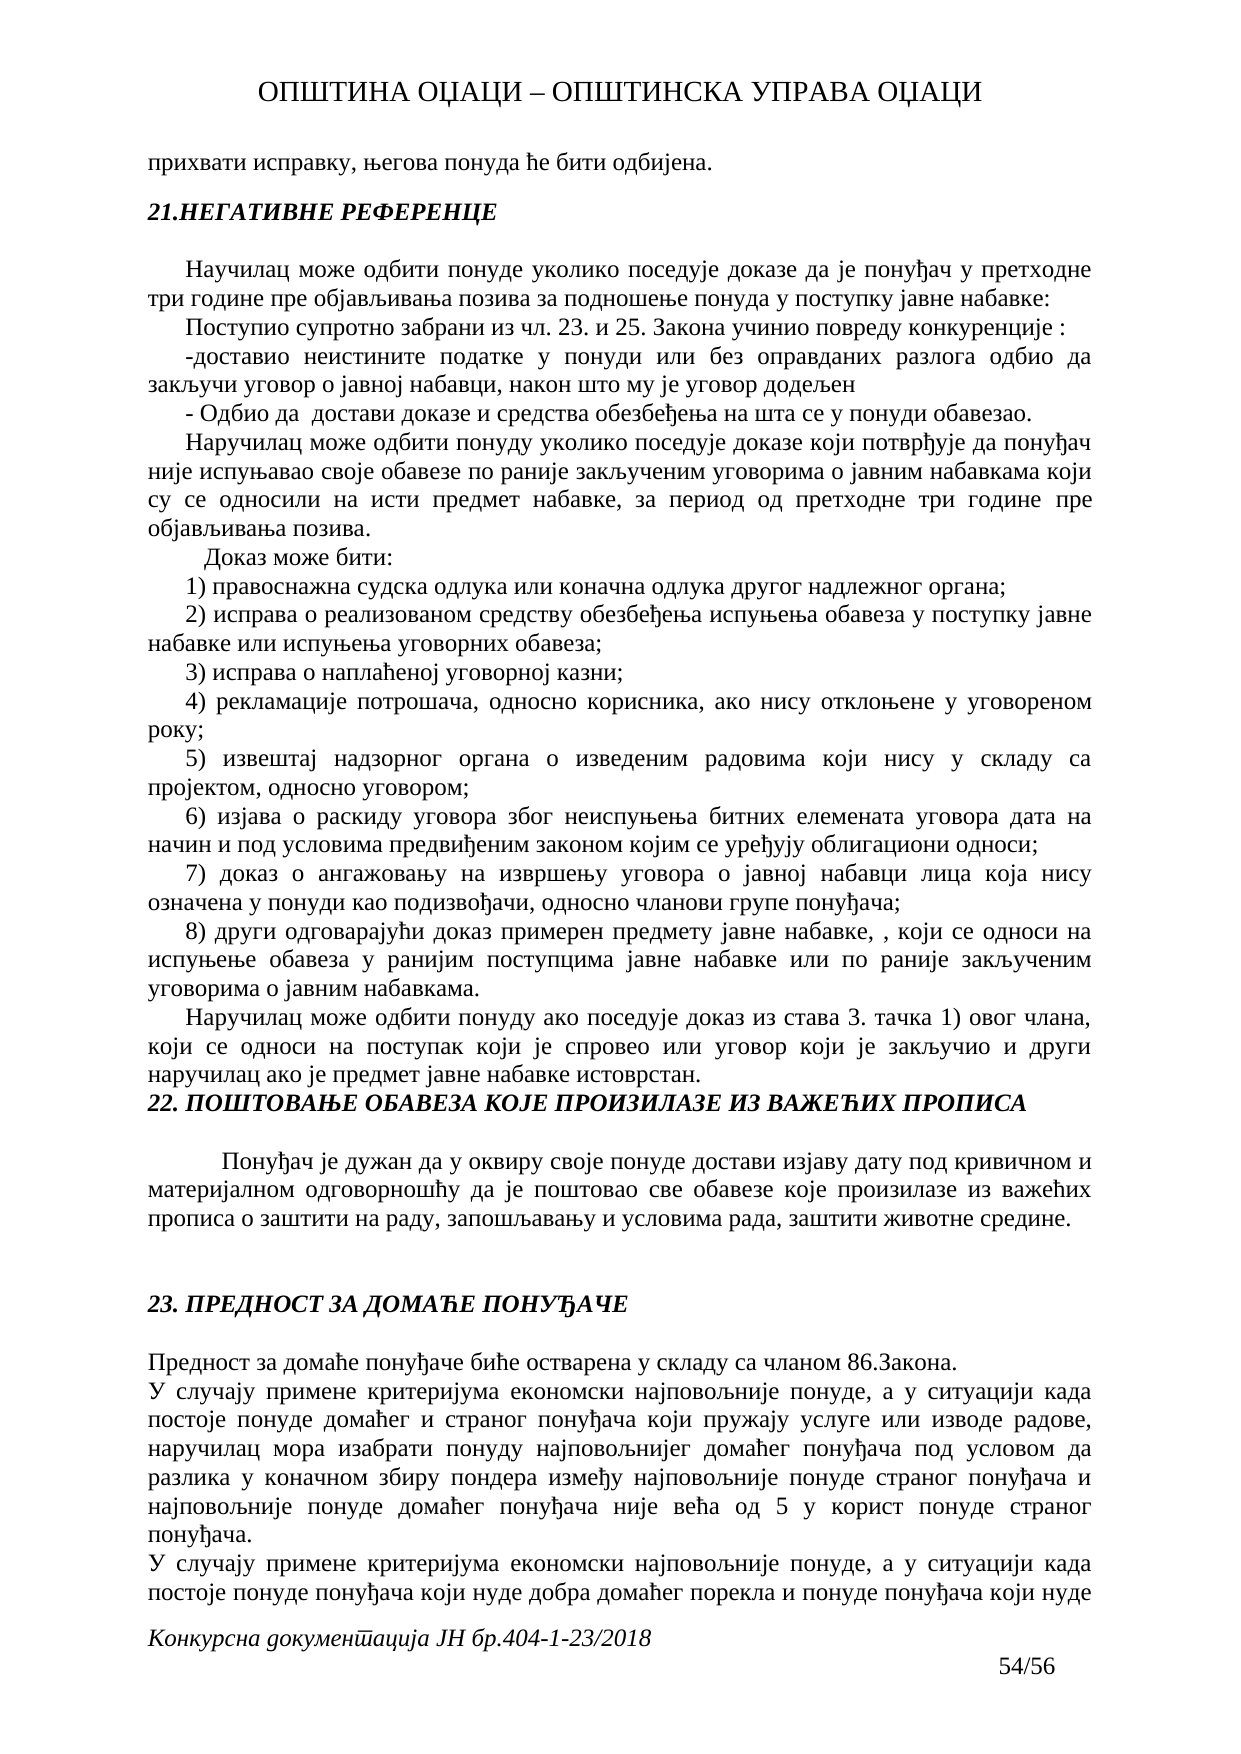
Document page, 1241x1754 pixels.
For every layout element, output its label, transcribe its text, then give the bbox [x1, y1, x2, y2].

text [148, 1548, 1093, 1606]
text 5) извештај надзорног органа о изведеним радовима који нису у складу са пројектом, односно уговором; [148, 743, 1093, 801]
text У случају примене критеријума економски најповољније понуде, а у ситуацији када постоје понуде домаћег и страног понуђача који пружају услуге или изводе радове, наручилац мора изабрати понуду најповољнијег домаћег понуђача под условом да разлика у коначном збиру пондера између најповољније понуде страног понуђача и најповољније понуде домаћег понуђача није већа од 5 у корист понуде страног понуђача. [148, 1376, 1093, 1548]
text 4) рекламације потрошача, односно корисника, ако нису отклоњене у уговореном року; [148, 686, 1093, 743]
text - Одбио да достави доказе и средства обезбеђења на шта се у понуди обавезао. [148, 398, 1093, 427]
text Понуђач је дужан да у оквиру своје понуде достави изјаву дату под кривичном и материјалном одговорношћу да је поштовао све обавезе које произилазе из важећих прописа о заштити на раду, запошљавању и условима рада, заштити животне средине. [148, 1146, 1093, 1232]
text 21.НЕГАТИВНЕ РЕФЕРЕНЦЕ [148, 197, 1093, 226]
text 8) други одговарајући доказ примерен предмету јавне набавке, , који се односи на испуњење обавеза у ранијим поступцима јавне набавке или по раније закљученим уговорима о јавним набавкама. [148, 916, 1093, 1002]
text 1) правоснажна судска одлука или коначна одлука другог надлежног органа; [148, 571, 1093, 599]
text Наручилац може одбити понуду уколико поседује доказе који потврђује да понуђач није испуњавао своје обавезе по раније закљученим уговорима о јавним набавкама који су се односили на исти предмет набавке, за период од претходне три године пре објављивања позива. [148, 427, 1093, 542]
text 22. ПОШТОВАЊЕ ОБАВЕЗА КОЈЕ ПРОИЗИЛАЗЕ ИЗ ВАЖЕЋИХ ПРОПИСА [148, 1088, 1093, 1117]
text Наручилац може одбити понуду ако поседује доказ из става 3. тачка 1) овог члана, који се односи на поступак који је спровео или уговор који је закључио и други наручилац ако је предмет јавне набавке истоврстан. [148, 1002, 1093, 1088]
text Предност за домаће понуђаче биће остварена у складу са чланом 86.Закона. [148, 1347, 1093, 1376]
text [148, 148, 1093, 176]
text 6) изјава о раскиду уговора због неиспуњења битних елемената уговора дата на начин и под условима предвиђеним законом којим се уређују облигациони односи; [148, 801, 1093, 858]
text 23. ПРЕДНОСТ ЗА ДОМАЋЕ ПОНУЂАЧЕ [148, 1289, 1093, 1318]
text 7) доказ о ангажовању на извршењу уговора о јавној набавци лица која нису означена у понуди као подизвођачи, односно чланови групе понуђача; [148, 858, 1093, 916]
text Доказ може бити: [148, 542, 1093, 571]
text Научилац може одбити понуде уколико поседује доказе да је понуђач у претходне три године пре објављивања позива за подношење понуда у поступку јавне набавке: [148, 254, 1093, 312]
text 3) исправа о наплаћеној уговорној казни; [148, 657, 1093, 686]
text -доставио неистините податке у понуди или без оправданих разлога одбио да закључи уговор о јавној набавци, након што му је уговор додељен [148, 341, 1093, 398]
text 2) исправа о реализованом средству обезбеђења испуњења обавеза у поступку јавне набавке или испуњења уговорних обавеза; [148, 599, 1093, 657]
text Поступио супротно забрани из чл. 23. и 25. Закона учинио повреду конкуренције : [148, 312, 1093, 341]
